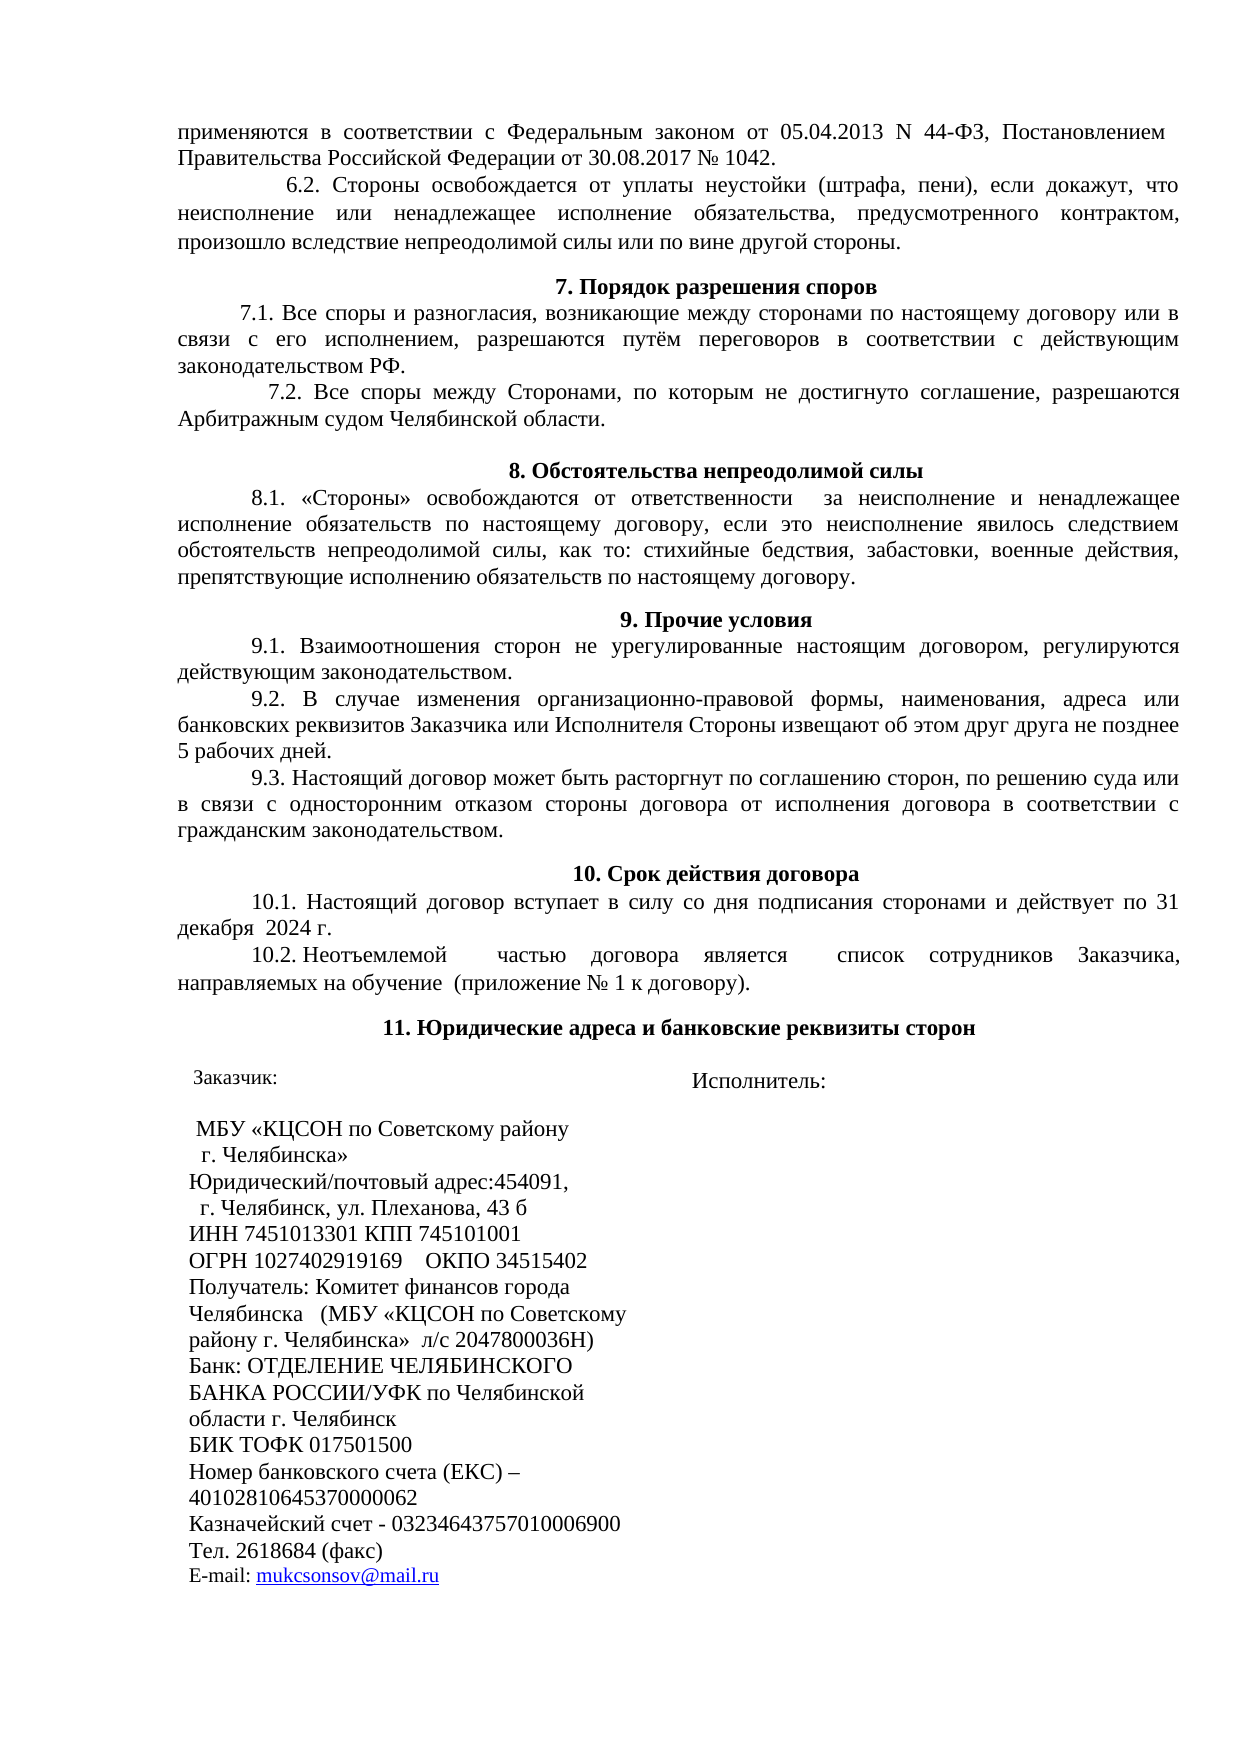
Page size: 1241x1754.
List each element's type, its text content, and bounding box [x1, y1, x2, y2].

table_header Заказчик: [166, 1041, 680, 1620]
text 7. Порядок разрешения споров [177, 273, 1181, 299]
text 9.3. Настоящий договор может быть расторгнут по соглашению сторон, по решению суда или в связи с односторонним отказом стороны договора от исполнения договора в соответствии с гражданским законодательством. [177, 764, 1181, 843]
text 9. Прочие условия [177, 606, 1181, 632]
text 7.2. Все споры между Сторонами, по которым не достигнуто соглашение, разрешаются Арбитражным судом Челябинской области. [177, 378, 1181, 431]
text 8. Обстоятельства непреодолимой силы [177, 457, 1181, 484]
text 6.2. Стороны освобождается от уплаты неустойки (штрафа, пени), если докажут, что неисполнение или ненадлежащее исполнение обязательства, предусмотренного контрактом, произошло вследствие непреодолимой силы или по вине другой стороны. [177, 171, 1181, 254]
text 10.1. Настоящий договор вступает в силу со дня подписания сторонами и действует по 31 декабря 2024 г. [177, 888, 1181, 941]
text 9.1. Взаимоотношения сторон не урегулированные настоящим договором, регулируются действующим законодательством. [177, 632, 1181, 685]
text 11. Юридические адреса и банковские реквизиты сторон [177, 1014, 1181, 1041]
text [177, 118, 1166, 171]
text 10. Срок действия договора [177, 859, 1181, 886]
text 9.2. В случае изменения организационно-правовой формы, наименования, адреса или банковских реквизитов Заказчика или Исполнителя Стороны извещают об этом друг друга не позднее 5 рабочих дней. [177, 685, 1181, 764]
text 10.2. Неотъемлемой частью договора является список сотрудников Заказчика, направляемых на обучение (приложение № 1 к договору). [177, 941, 1181, 996]
text 7.1. Все споры и разногласия, возникающие между сторонами по настоящему договору или в связи с его исполнением, разрешаются путём переговоров в соответствии с действующим законодательством РФ. [177, 299, 1181, 378]
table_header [680, 1041, 1192, 1620]
text 8.1. «Стороны» освобождаются от ответственности за неисполнение и ненадлежащее исполнение обязательств по настоящему договору, если это неисполнение явилось следствием обстоятельств непреодолимой силы, как то: стихийные бедствия, забастовки, военные действия, препятствующие исполнению обязательств по настоящему договору. [177, 484, 1181, 589]
